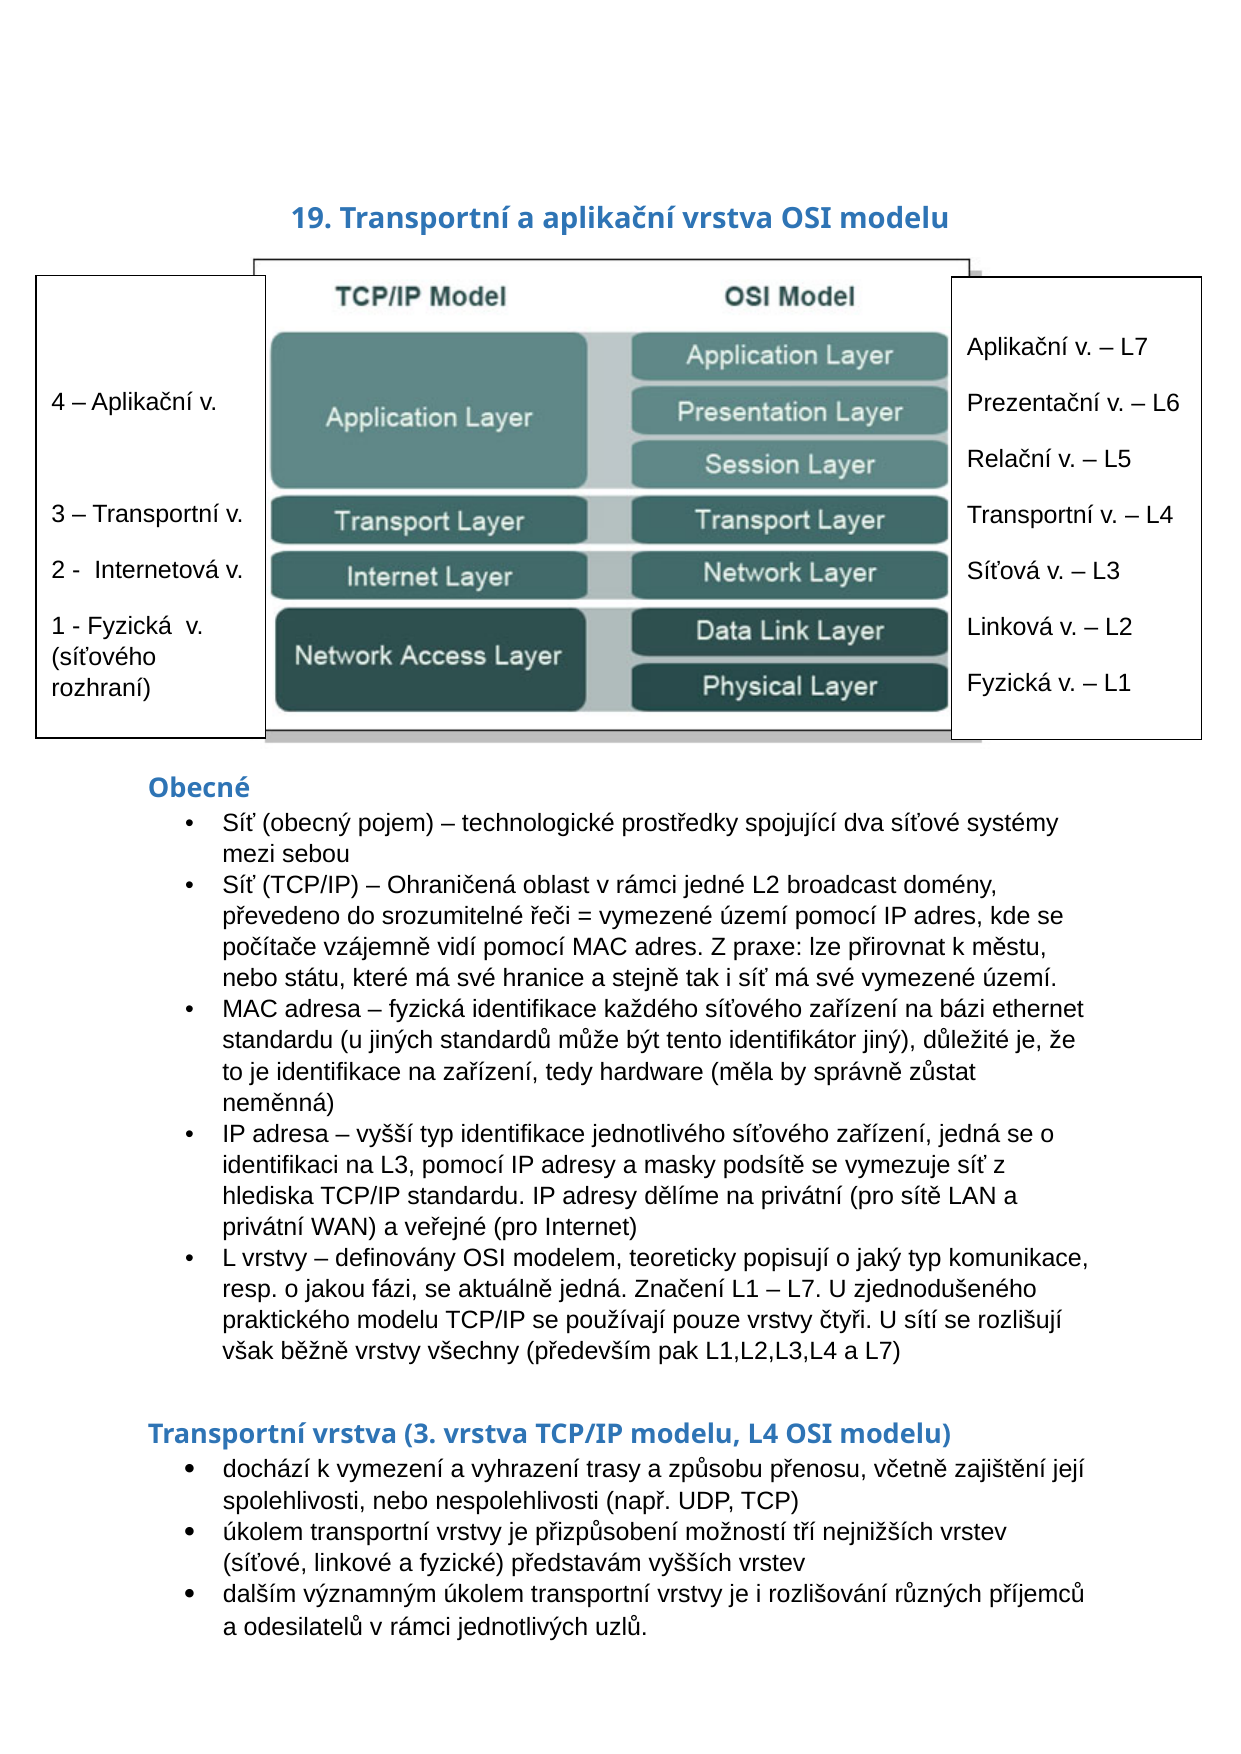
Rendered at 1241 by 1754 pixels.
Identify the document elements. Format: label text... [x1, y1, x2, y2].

list MAC adresa – fyzická identifikace každého síťového zařízení na bázi ethernet standardu (u jiných standardů může být tento identifikátor jiný), důležité je, že to je identifikace na zařízení, tedy hardware (měla by správně zůstat neměnná) [185, 994, 1093, 1116]
list IP adresa – vyšší typ identifikace jednotlivého síťového zařízení, jedná se o identifikaci na L3, pomocí IP adresy a masky podsítě se vymezuje síť z hlediska TCP/IP standardu. IP adresy dělíme na privátní (pro sítě LAN a privátní WAN) a veřejné (pro Internet) [185, 1119, 1093, 1241]
subtitle Obecné [148, 768, 1093, 805]
list dalším významným úkolem transportní vrstvy je i rozlišování různých příjemců a odesilatelů v rámci jednotlivých uzlů. [185, 1579, 1093, 1641]
list Síť (obecný pojem) – technologické prostředky spojující dva síťové systémy mezi sebou [185, 808, 1093, 868]
list dochází k vymezení a vyhrazení trasy a způsobu přenosu, včetně zajištění její spolehlivosti, nebo nespolehlivosti (např. UDP, TCP) [185, 1454, 1093, 1514]
subtitle Transportní vrstva (3. vrstva TCP/IP modelu, L4 OSI modelu) [148, 1415, 1093, 1452]
list úkolem transportní vrstvy je přizpůsobení možností tří nejnižších vrstev (síťové, linkové a fyzické) představám vyšších vrstev [185, 1517, 1093, 1577]
list L vrstvy – definovány OSI modelem, teoreticky popisují o jaký typ komunikace, resp. o jakou fázi, se aktuálně jedná. Značení L1 – L7. U zjednodušeného praktického modelu TCP/IP se používají pouze vrstvy čtyři. U sítí se rozlišují však běžně vrstvy všechny (především pak L1,L2,L3,L4 a L7) [185, 1243, 1093, 1365]
picture [249, 257, 991, 749]
list Síť (TCP/IP) – Ohraničená oblast v rámci jedné L2 broadcast domény, převedeno do srozumitelné řeči = vymezené území pomocí IP adres, kde se počítače vzájemně vidí pomocí MAC adres. Z praxe: lze přirovnat k městu, nebo státu, které má své hranice a stejně tak i síť má své vymezené území. [185, 870, 1093, 992]
subtitle 19. Transportní a aplikační vrstva OSI modelu [148, 198, 1093, 237]
